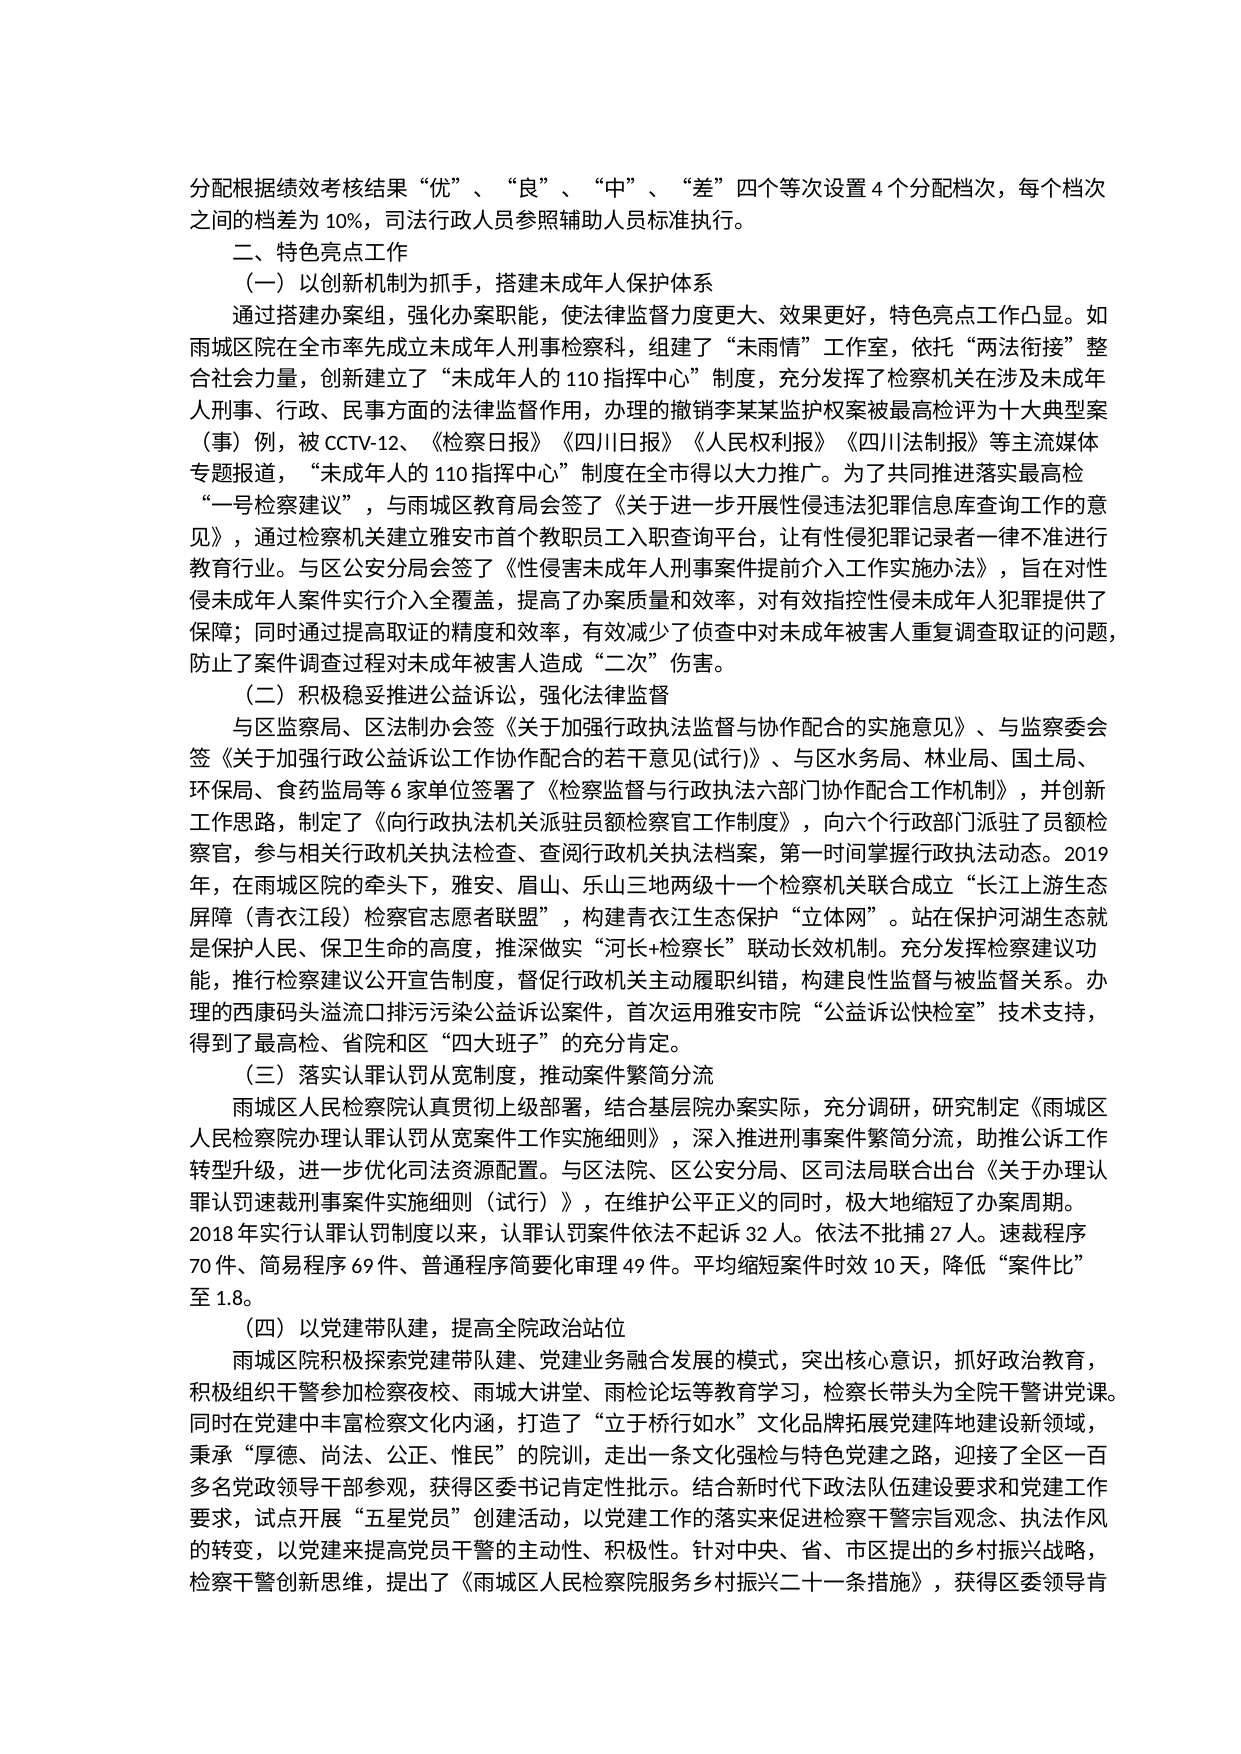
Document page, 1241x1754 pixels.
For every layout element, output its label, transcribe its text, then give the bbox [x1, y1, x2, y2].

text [189, 171, 1111, 234]
text 通过搭建办案组，强化办案职能，使法律监督力度更大、效果更好，特色亮点工作凸显。如雨城区院在全市率先成立未成年人刑事检察科，组建了“未雨情”工作室，依托“两法衔接”整合社会力量，创新建立了“未成年人的110指挥中心”制度，充分发挥了检察机关在涉及未成年人刑事、行政、民事方面的法律监督作用，办理的撤销李某某监护权案被最高检评为十大典型案（事）例，被CCTV-12、《检察日报》《四川日报》《人民权利报》《四川法制报》等主流媒体专题报道，“未成年人的110指挥中心”制度在全市得以大力推广。为了共同推进落实最高检“一号检察建议”，与雨城区教育局会签了《关于进一步开展性侵违法犯罪信息库查询工作的意见》，通过检察机关建立雅安市首个教职员工入职查询平台，让有性侵犯罪记录者一律不准进行教育行业。与区公安分局会签了《性侵害未成年人刑事案件提前介入工作实施办法》，旨在对性侵未成年人案件实行介入全覆盖，提高了办案质量和效率，对有效指控性侵未成年人犯罪提供了保障；同时通过提高取证的精度和效率，有效减少了侦查中对未成年被害人重复调查取证的问题，防止了案件调查过程对未成年被害人造成“二次”伤害。 [189, 298, 1111, 678]
text 雨城区人民检察院认真贯彻上级部署，结合基层院办案实际，充分调研，研究制定《雨城区人民检察院办理认罪认罚从宽案件工作实施细则》，深入推进刑事案件繁简分流，助推公诉工作转型升级，进一步优化司法资源配置。与区法院、区公安分局、区司法局联合出台《关于办理认罪认罚速裁刑事案件实施细则（试行）》，在维护公平正义的同时，极大地缩短了办案周期。2018年实行认罪认罚制度以来，认罪认罚案件依法不起诉32人。依法不批捕27人。速裁程序70件、简易程序69件、普通程序简要化审理49件。平均缩短案件时效10天，降低“案件比”至1.8。 [189, 1089, 1111, 1311]
text （四）以党建带队建，提高全院政治站位 [189, 1311, 1111, 1343]
text 与区监察局、区法制办会签《关于加强行政执法监督与协作配合的实施意见》、与监察委会签《关于加强行政公益诉讼工作协作配合的若干意见(试行)》、与区水务局、林业局、国土局、环保局、食药监局等6家单位签署了《检察监督与行政执法六部门协作配合工作机制》，并创新工作思路，制定了《向行政执法机关派驻员额检察官工作制度》，向六个行政部门派驻了员额检察官，参与相关行政机关执法检查、查阅行政机关执法档案，第一时间掌握行政执法动态。2019年，在雨城区院的牵头下，雅安、眉山、乐山三地两级十一个检察机关联合成立“长江上游生态屏障（青衣江段）检察官志愿者联盟”，构建青衣江生态保护“立体网”。站在保护河湖生态就是保护人民、保卫生命的高度，推深做实“河长+检察长”联动长效机制。充分发挥检察建议功能，推行检察建议公开宣告制度，督促行政机关主动履职纠错，构建良性监督与被监督关系。办理的西康码头溢流口排污污染公益诉讼案件，首次运用雅安市院“公益诉讼快检室”技术支持，得到了最高检、省院和区“四大班子”的充分肯定。 [189, 709, 1111, 1058]
text （三）落实认罪认罚从宽制度，推动案件繁简分流 [189, 1058, 1111, 1089]
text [189, 1343, 1111, 1596]
text （二）积极稳妥推进公益诉讼，强化法律监督 [189, 678, 1111, 709]
text 二、特色亮点工作 [189, 234, 1111, 266]
text （一）以创新机制为抓手，搭建未成年人保护体系 [189, 266, 1111, 298]
